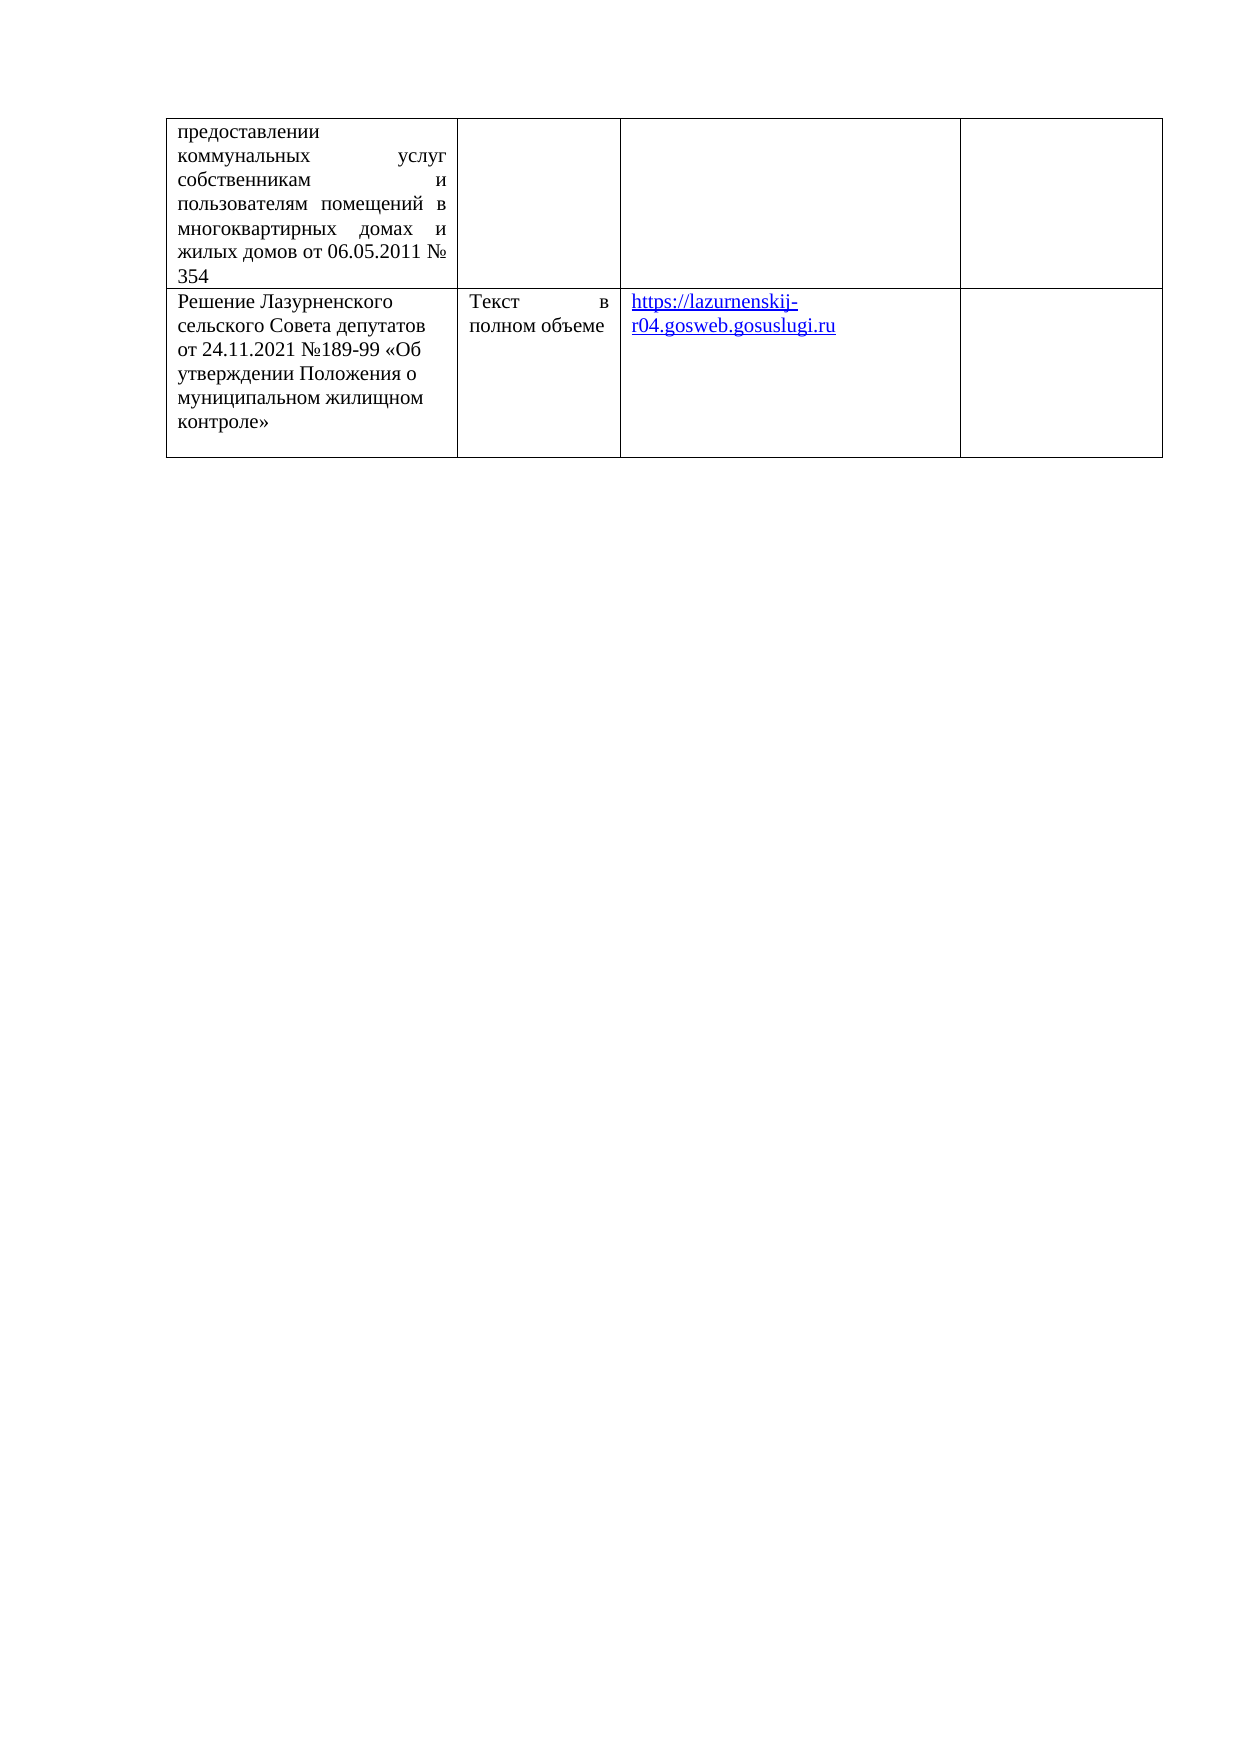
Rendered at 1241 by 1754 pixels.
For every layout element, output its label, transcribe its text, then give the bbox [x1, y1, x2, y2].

table_cell https://lazurnenskij-r04.gosweb.gosuslugi.ru [621, 289, 960, 457]
table_cell Текст в полном объеме [458, 289, 620, 457]
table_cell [458, 119, 620, 288]
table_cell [621, 119, 960, 288]
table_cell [167, 119, 457, 288]
table_cell [961, 289, 1162, 457]
table_cell Решение Лазурненского сельского Совета депутатов от 24.11.2021 №189-99 «Об утверждении Положения о муниципальном жилищном контроле» [167, 289, 457, 457]
